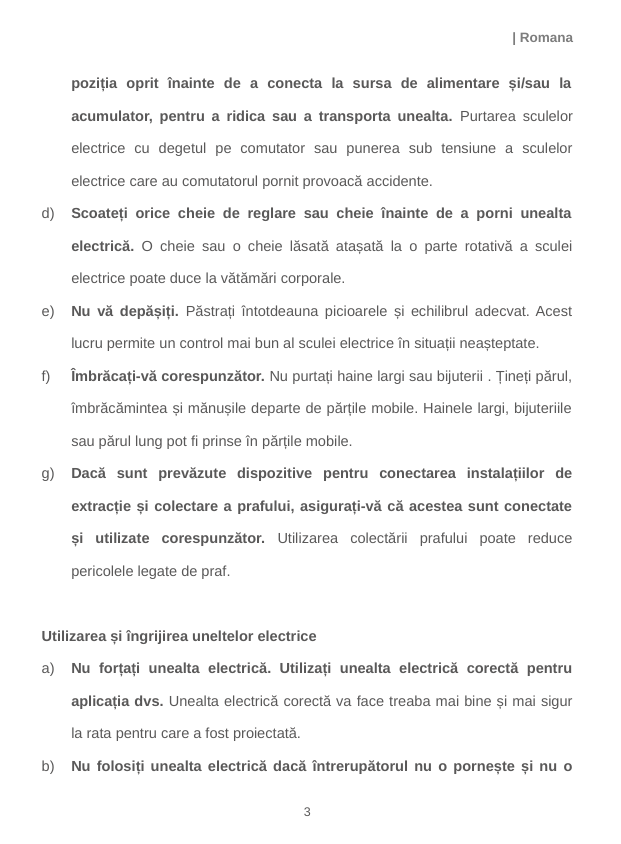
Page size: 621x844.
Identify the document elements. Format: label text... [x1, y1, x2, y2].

text e) Nu vă depășiți. Păstrați întotdeauna picioarele și echilibrul adecvat. Acest lucru permite un control mai bun al sculei electrice în situații neașteptate. [41, 295, 573, 360]
text b) Nu folosiți unealta electrică dacă întrerupătorul nu o pornește și nu o oprește. [41, 750, 573, 782]
text f) Îmbrăcați-vă corespunzător. Nu purtați haine largi sau bijuterii . Țineți părul, îmbrăcămintea și mănușile departe de părțile mobile. Hainele largi, bijuteriile sau părul lung pot fi prinse în părțile mobile. [41, 360, 573, 457]
text d) Scoateți orice cheie de reglare sau cheie înainte de a porni unealta electrică. O cheie sau o cheie lăsată atașată la o parte rotativă a sculei electrice poate duce la vătămări corporale. [41, 197, 573, 295]
text g) Dacă sunt prevăzute dispozitive pentru conectarea instalațiilor de extracție și colectare a prafului, asigurați-vă că acestea sunt conectate și utilizate corespunzător. Utilizarea colectării prafului poate reduce pericolele legate de praf. [41, 457, 573, 587]
text Utilizarea și îngrijirea uneltelor electrice [41, 620, 573, 652]
text a) Nu forțați unealta electrică. Utilizați unealta electrică corectă pentru aplicația dvs. Unealta electrică corectă va face treaba mai bine și mai sigur la rata pentru care a fost proiectată. [41, 652, 573, 750]
